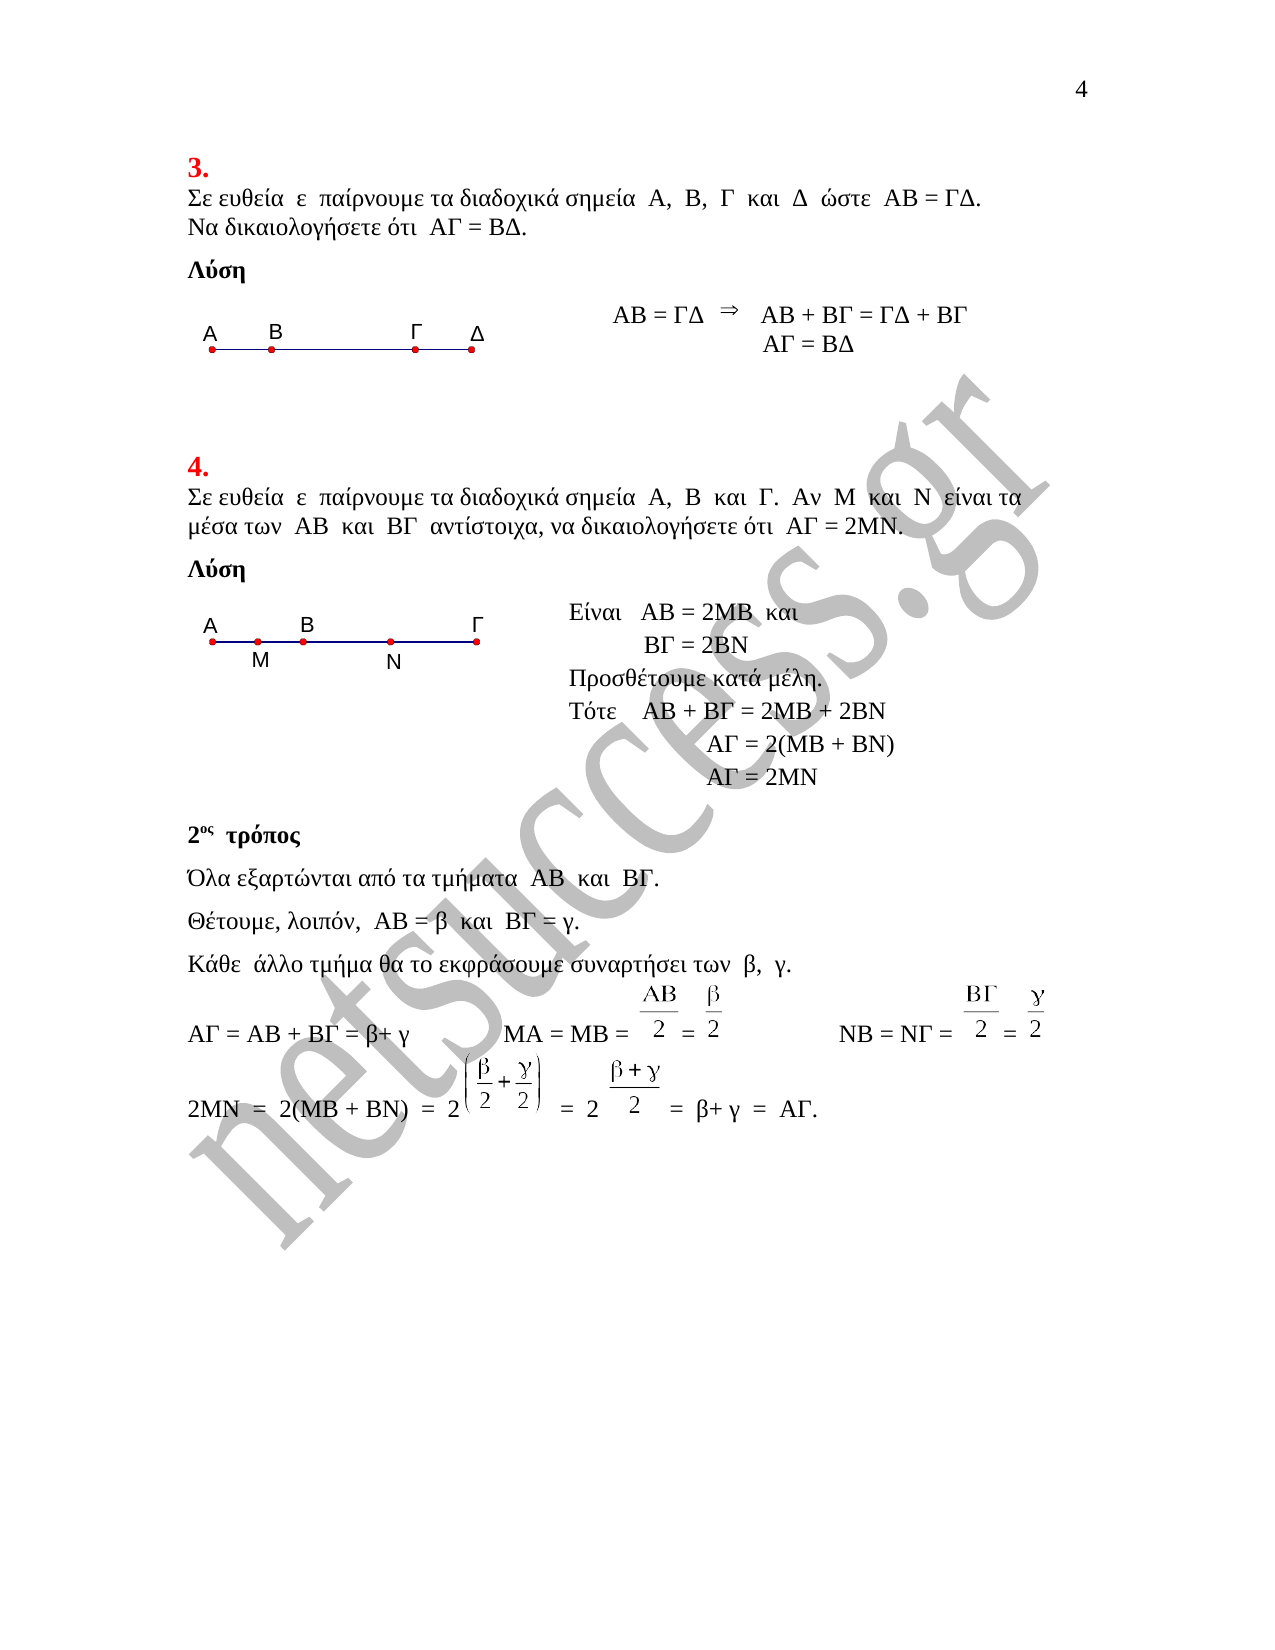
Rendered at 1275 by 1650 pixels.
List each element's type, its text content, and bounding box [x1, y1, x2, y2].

text 4. [187, 449, 1088, 482]
text μέσα των ΑΒ και ΒΓ αντίστοιχα, να δικαιολογήσετε ότι ΑΓ = 2ΜΝ. [187, 511, 1088, 540]
text Λύση [187, 554, 1088, 583]
text Τότε ΑΒ + ΒΓ = 2ΜΒ + 2ΒΝ [187, 696, 1088, 725]
text Λύση [187, 255, 1088, 284]
text 3. [187, 150, 1088, 183]
text Όλα εξαρτώνται από τα τμήματα ΑΒ και ΒΓ. [187, 863, 1088, 892]
text ΑΓ = 2(ΜΒ + ΒΝ) [187, 729, 1088, 758]
text ΑΓ = ΒΔ [187, 329, 1088, 358]
text Είναι ΑΒ = 2ΜΒ και [187, 597, 1088, 626]
text 2ος τρόπος [187, 820, 1088, 849]
text Θέτουμε, λοιπόν, ΑΒ = β και ΒΓ = γ. [187, 906, 1088, 935]
text Κάθε άλλο τμήμα θα το εκφράσουμε συναρτήσει των β, γ. [187, 949, 1088, 978]
text Σε ευθεία ε παίρνουμε τα διαδοχικά σημεία Α, Β, Γ και Δ ώστε ΑΒ = ΓΔ. [187, 183, 1088, 212]
text 2ΜΝ = 2(ΜΒ + ΒΝ) = 2 = 2 = β+ γ = ΑΓ. [187, 1047, 1088, 1123]
text ΑΒ = ΓΔ ΑΒ + ΒΓ = ΓΔ + ΒΓ [187, 298, 1088, 329]
text ΑΓ = ΑΒ + ΒΓ = β+ γ ΜΑ = ΜΒ = = ΝΒ = ΝΓ = = [187, 978, 1088, 1047]
text ΒΓ = 2ΒΝ [187, 630, 1088, 659]
text ΑΓ = 2ΜΝ [187, 762, 1088, 791]
text Προσθέτουμε κατά μέλη. [187, 663, 1088, 692]
text Να δικαιολογήσετε ότι ΑΓ = ΒΔ. [187, 212, 1088, 241]
text Σε ευθεία ε παίρνουμε τα διαδοχικά σημεία Α, Β και Γ. Αν Μ και Ν είναι τα [187, 482, 1088, 511]
